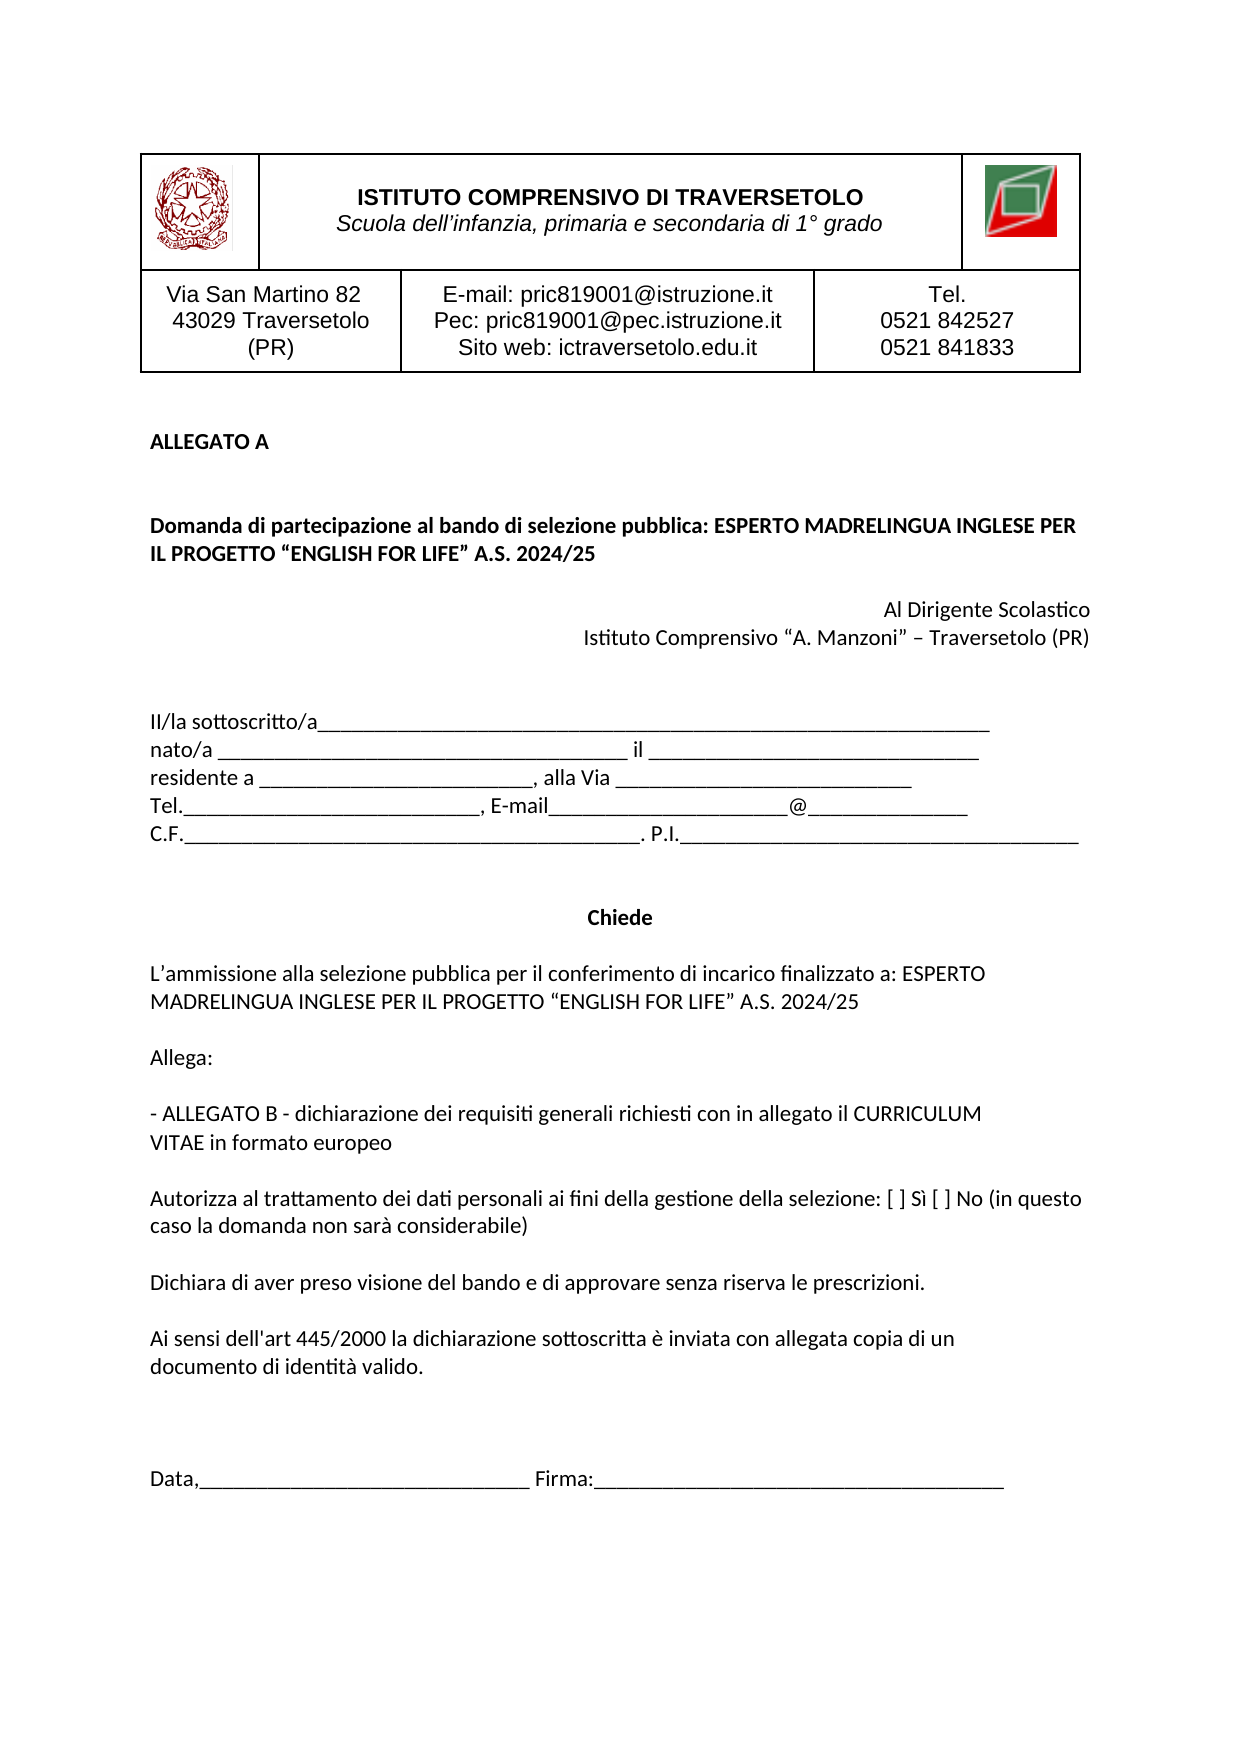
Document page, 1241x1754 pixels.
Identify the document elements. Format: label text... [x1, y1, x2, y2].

table_header ISTITUTO COMPRENSIVO DI TRAVERSETOLO Scuola dell’infanzia, primaria e secondaria di 1° grado [260, 155, 961, 269]
table_header [142, 155, 258, 269]
text Ai sensi dell'art 445/2000 la dichiarazione sottoscritta è inviata con allegata copia di un [150, 1324, 1090, 1352]
text Data,_____________________________ Firma:____________________________________ [150, 1464, 1090, 1492]
text Chiede [150, 903, 1090, 931]
table_cell Via San Martino 82 43029 Traversetolo (PR) [142, 271, 400, 371]
text C.F.________________________________________. P.I.___________________________________ [150, 819, 1090, 847]
text caso la domanda non sarà considerabile) [150, 1212, 1090, 1240]
text Allega: [150, 1043, 1090, 1072]
text II/la sottoscritto/a___________________________________________________________ [150, 707, 1090, 735]
table_cell E-mail: pric819001@istruzione.it Pec: pric819001@pec.istruzione.it Sito web: ictraversetolo.edu.it [402, 271, 813, 371]
text Domanda di partecipazione al bando di selezione pubblica: ESPERTO MADRELINGUA INGLESE PER IL PROGETTO “ENGLISH FOR LIFE” A.S. 2024/25 [150, 511, 1090, 567]
picture [151, 165, 233, 251]
text residente a ________________________, alla Via __________________________ [150, 763, 1090, 791]
text Dichiara di aver preso visione del bando e di approvare senza riserva le prescrizioni. [150, 1268, 1090, 1296]
table_header [963, 155, 1079, 269]
text nato/a ____________________________________ il _____________________________ [150, 735, 1090, 763]
text Istituto Comprensivo “A. Manzoni” – Traversetolo (PR) [150, 623, 1090, 651]
text - ALLEGATO B - dichiarazione dei requisiti generali richiesti con in allegato il CURRICULUM [150, 1099, 1090, 1128]
text Al Dirigente Scolastico [150, 595, 1090, 623]
text VITAE in formato europeo [150, 1128, 1090, 1156]
text Tel.__________________________, E-mail_____________________@______________ [150, 791, 1090, 819]
text ALLEGATO A [150, 427, 1090, 455]
text documento di identità valido. [150, 1352, 1090, 1380]
table_cell Tel. 0521 842527 0521 841833 [815, 271, 1079, 371]
text Autorizza al trattamento dei dati personali ai fini della gestione della selezione: [ ] Sì [ ] No (in questo [150, 1184, 1090, 1212]
text L’ammissione alla selezione pubblica per il conferimento di incarico finalizzato a: ESPERTO MADRELINGUA INGLESE PER IL PROGETTO “ENGLISH FOR LIFE” A.S. 2024/25 [150, 959, 1090, 1016]
picture [985, 165, 1057, 237]
